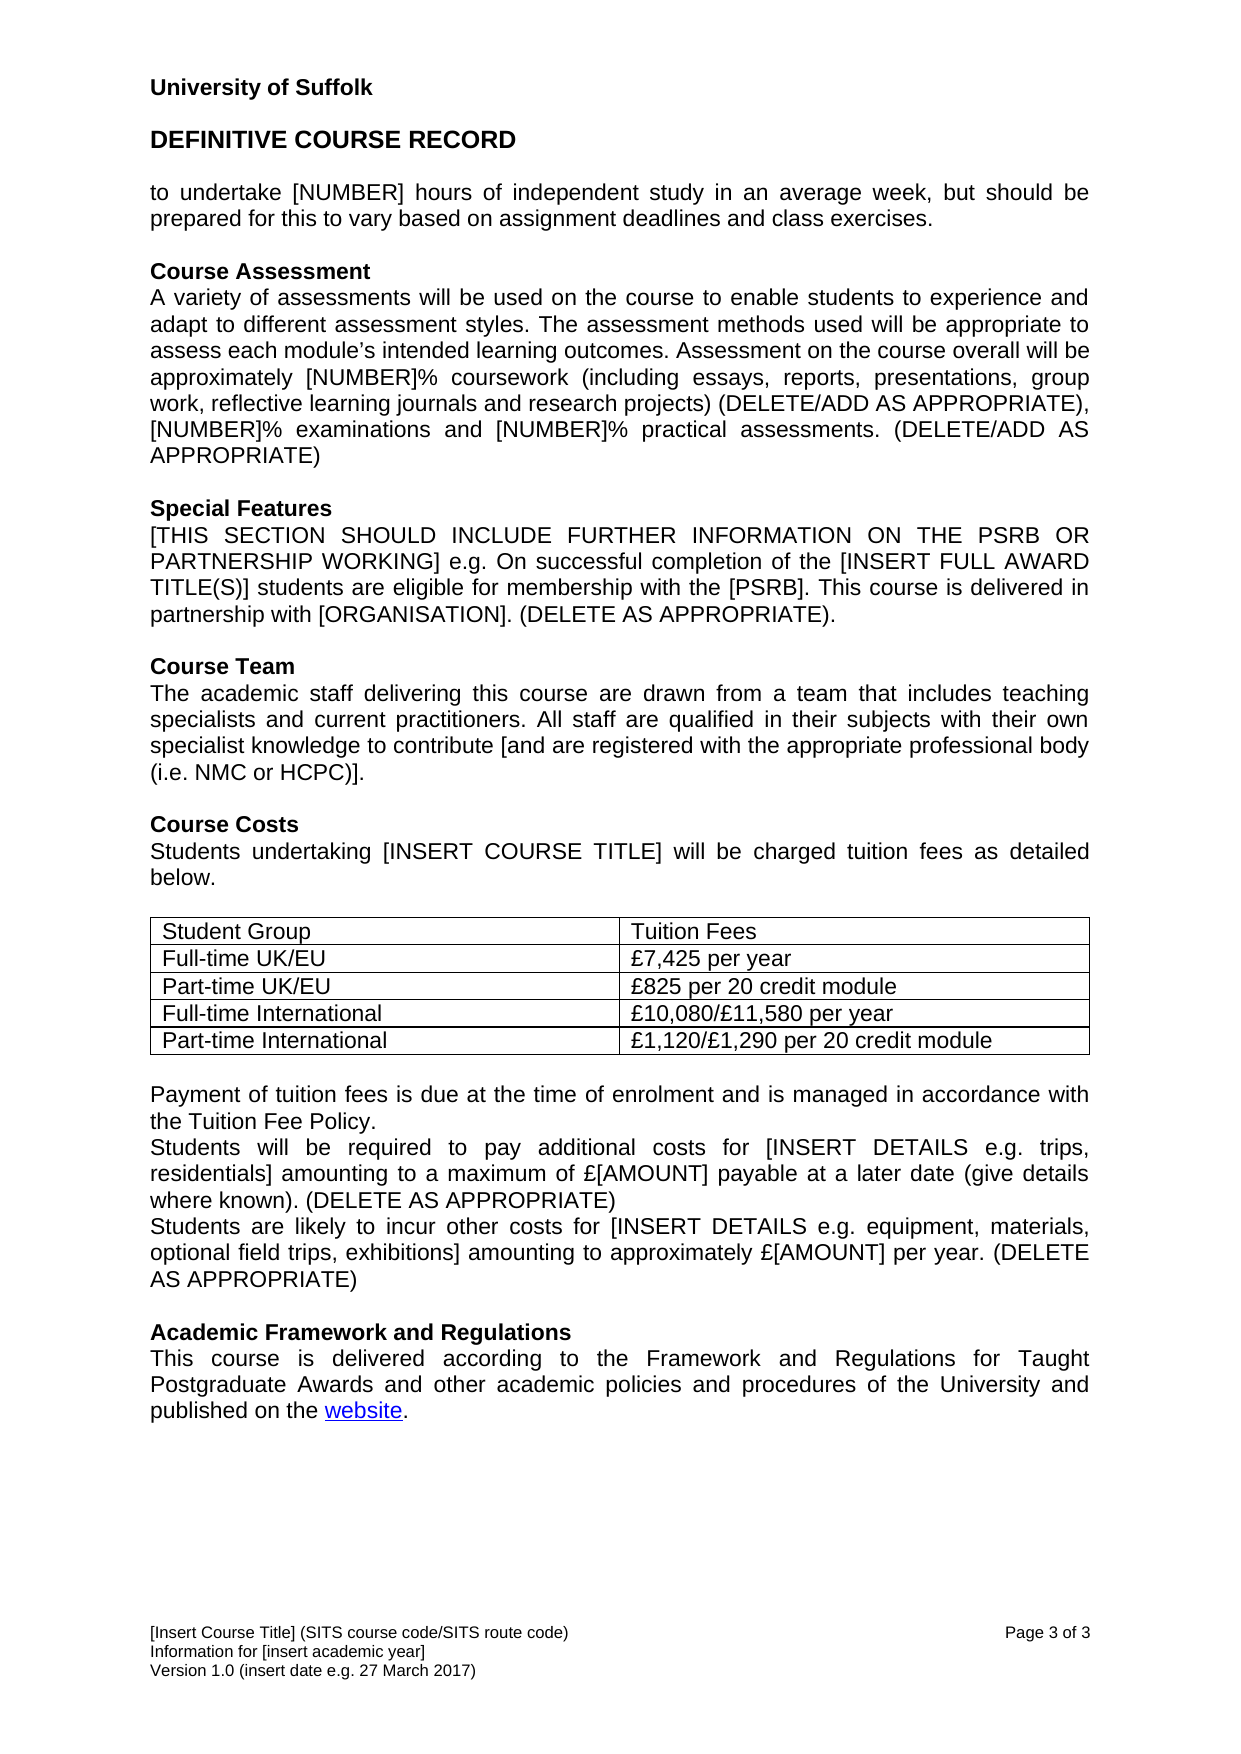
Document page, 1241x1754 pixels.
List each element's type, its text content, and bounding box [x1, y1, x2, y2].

text Payment of tuition fees is due at the time of enrolment and is managed in accordance with the Tuition Fee Policy. [150, 1081, 1090, 1134]
table_cell Full-time UK/EU [151, 945, 619, 972]
text [THIS SECTION SHOULD INCLUDE FURTHER INFORMATION ON THE PSRB OR PARTNERSHIP WORKING] e.g. On successful completion of the [INSERT FULL AWARD TITLE(S)] students are eligible for membership with the [PSRB]. This course is delivered in partnership with [ORGANISATION]. (DELETE AS APPROPRIATE). [150, 522, 1090, 627]
table_cell Part-time International [151, 1028, 619, 1054]
table_cell £825 per 20 credit module [620, 973, 1089, 999]
text Students undertaking [INSERT COURSE TITLE] will be charged tuition fees as detailed below. [150, 838, 1090, 891]
text The academic staff delivering this course are drawn from a team that includes teaching specialists and current practitioners. All staff are qualified in their subjects with their own specialist knowledge to contribute [and are registered with the appropriate professional body (i.e. NMC or HCPC)]. [150, 680, 1090, 785]
text This course is delivered according to the Framework and Regulations for Taught Postgraduate Awards and other academic policies and procedures of the University and published on the website. [150, 1345, 1090, 1424]
table_cell Part-time UK/EU [151, 973, 619, 999]
table_cell £10,080/£11,580 per year [620, 1000, 1089, 1026]
table_header Student Group [151, 918, 619, 944]
text Course Team [150, 653, 1090, 680]
text Course Assessment [150, 258, 1090, 284]
text Students will be required to pay additional costs for [INSERT DETAILS e.g. trips, residentials] amounting to a maximum of £[AMOUNT] payable at a later date (give details where known). (DELETE AS APPROPRIATE) [150, 1134, 1090, 1213]
text Students are likely to incur other costs for [INSERT DETAILS e.g. equipment, materials, optional field trips, exhibitions] amounting to approximately £[AMOUNT] per year. (DELETE AS APPROPRIATE) [150, 1213, 1090, 1292]
text Academic Framework and Regulations [150, 1318, 1090, 1345]
text A variety of assessments will be used on the course to enable students to experience and adapt to different assessment styles. The assessment methods used will be appropriate to assess each module’s intended learning outcomes. Assessment on the course overall will be approximately [NUMBER]% coursework (including essays, reports, presentations, group work, reflective learning journals and research projects) (DELETE/ADD AS APPROPRIATE), [NUMBER]% examinations and [NUMBER]% practical assessments. (DELETE/ADD AS APPROPRIATE) [150, 284, 1090, 469]
table_cell £1,120/£1,290 per 20 credit module [620, 1028, 1089, 1054]
table_header Tuition Fees [620, 918, 1089, 944]
table_cell Full-time International [151, 1000, 619, 1026]
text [150, 179, 1090, 232]
text Course Costs [150, 811, 1090, 838]
text Special Features [150, 495, 1090, 522]
table_cell £7,425 per year [620, 945, 1089, 972]
